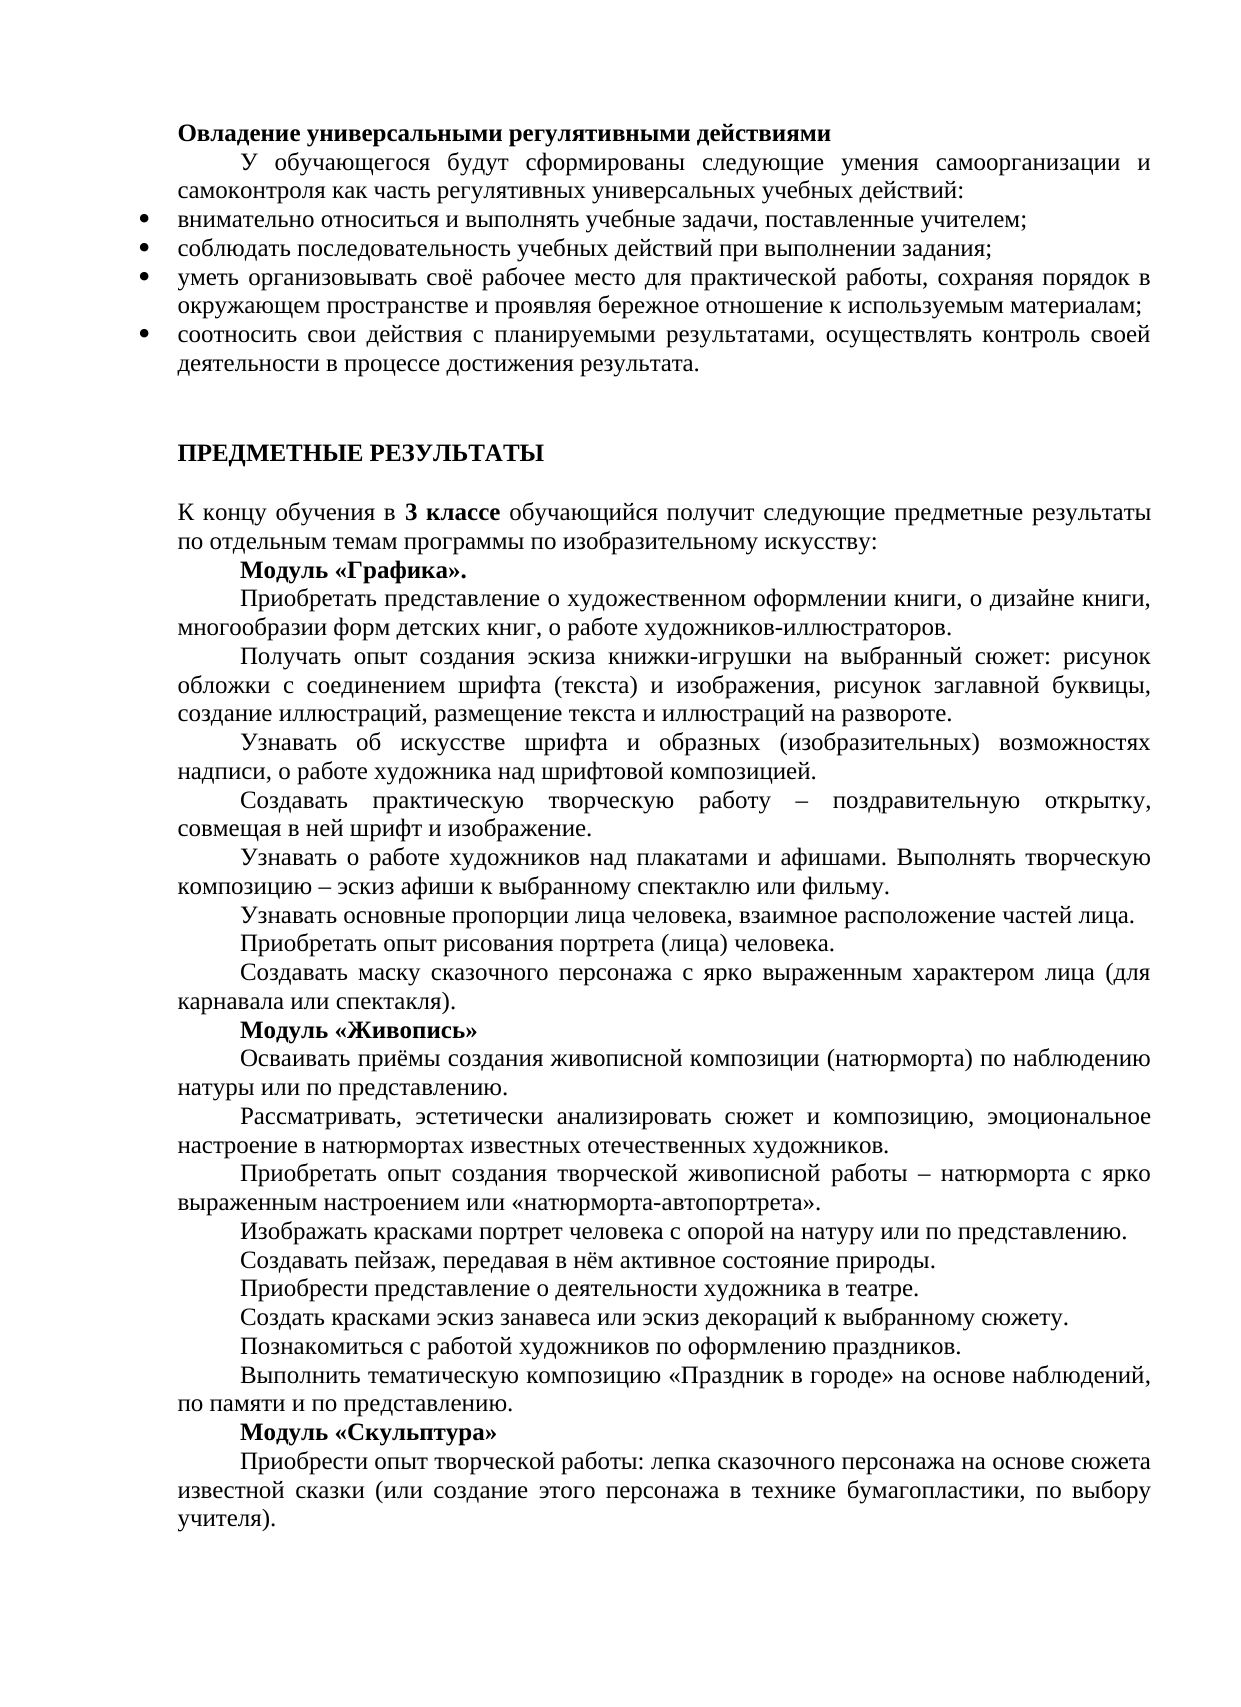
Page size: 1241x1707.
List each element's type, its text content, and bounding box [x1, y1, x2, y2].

text Приобретать опыт создания творческой живописной работы – натюрморта с ярко выраженным настроением или «натюрморта-автопортрета». [177, 1158, 1152, 1216]
text Создать красками эскиз занавеса или эскиз декораций к выбранному сюжету. [177, 1302, 1152, 1331]
list внимательно относиться и выполнять учебные задачи, поставленные учителем; [140, 204, 1152, 233]
list уметь организовывать своё рабочее место для практической работы, сохраняя порядок в окружающем пространстве и проявляя бережное отношение к используемым материалам; [140, 262, 1152, 319]
text Приобретать представление о художественном оформлении книги, о дизайне книги, многообразии форм детских книг, о работе художников-иллюстраторов. [177, 583, 1152, 641]
text Приобрести опыт творческой работы: лепка сказочного персонажа на основе сюжета известной сказки (или создание этого персонажа в технике бумагопластики, по выбору учителя). [177, 1446, 1152, 1532]
text Модуль «Графика». [177, 555, 1152, 583]
text Узнавать основные пропорции лица человека, взаимное расположение частей лица. [177, 900, 1152, 928]
list соотносить свои действия с планируемыми результатами, осуществлять контроль своей деятельности в процессе достижения результата. [140, 319, 1152, 377]
text Модуль «Скульптура» [177, 1417, 1152, 1446]
text У обучающегося будут сформированы следующие умения самоорганизации и самоконтроля как часть регулятивных универсальных учебных действий: [177, 147, 1152, 204]
text Приобрести представление о деятельности художника в театре. [177, 1273, 1152, 1302]
text Рассматривать, эстетически анализировать сюжет и композицию, эмоциональное настроение в натюрмортах известных отечественных художников. [177, 1101, 1152, 1158]
text Создавать маску сказочного персонажа с ярко выраженным характером лица (для карнавала или спектакля). [177, 957, 1152, 1015]
text Узнавать о работе художников над плакатами и афишами. Выполнять творческую композицию – эскиз афиши к выбранному спектаклю или фильму. [177, 842, 1152, 900]
text Узнавать об искусстве шрифта и образных (изобразительных) возможностях надписи, о работе художника над шрифтовой композицией. [177, 727, 1152, 785]
text Создавать практическую творческую работу – поздравительную открытку, совмещая в ней шрифт и изображение. [177, 785, 1152, 842]
text ПРЕДМЕТНЫЕ РЕЗУЛЬТАТЫ [177, 438, 1152, 467]
text К концу обучения в 3 классе обучающийся получит следующие предметные результаты по отдельным темам программы по изобразительному искусству: [177, 497, 1152, 555]
text Изображать красками портрет человека с опорой на натуру или по представлению. [177, 1216, 1152, 1245]
text Модуль «Живопись» [177, 1015, 1152, 1043]
text Познакомиться с работой художников по оформлению праздников. [177, 1331, 1152, 1360]
text Овладение универсальными регулятивными действиями [177, 118, 1152, 147]
text Создавать пейзаж, передавая в нём активное состояние природы. [177, 1245, 1152, 1273]
text Осваивать приёмы создания живописной композиции (натюрморта) по наблюдению натуры или по представлению. [177, 1043, 1152, 1101]
list соблюдать последовательность учебных действий при выполнении задания; [140, 233, 1152, 262]
text Приобретать опыт рисования портрета (лица) человека. [177, 928, 1152, 957]
text Получать опыт создания эскиза книжки-игрушки на выбранный сюжет: рисунок обложки с соединением шрифта (текста) и изображения, рисунок заглавной буквицы, создание иллюстраций, размещение текста и иллюстраций на развороте. [177, 641, 1152, 727]
text Выполнить тематическую композицию «Праздник в городе» на основе наблюдений, по памяти и по представлению. [177, 1360, 1152, 1417]
